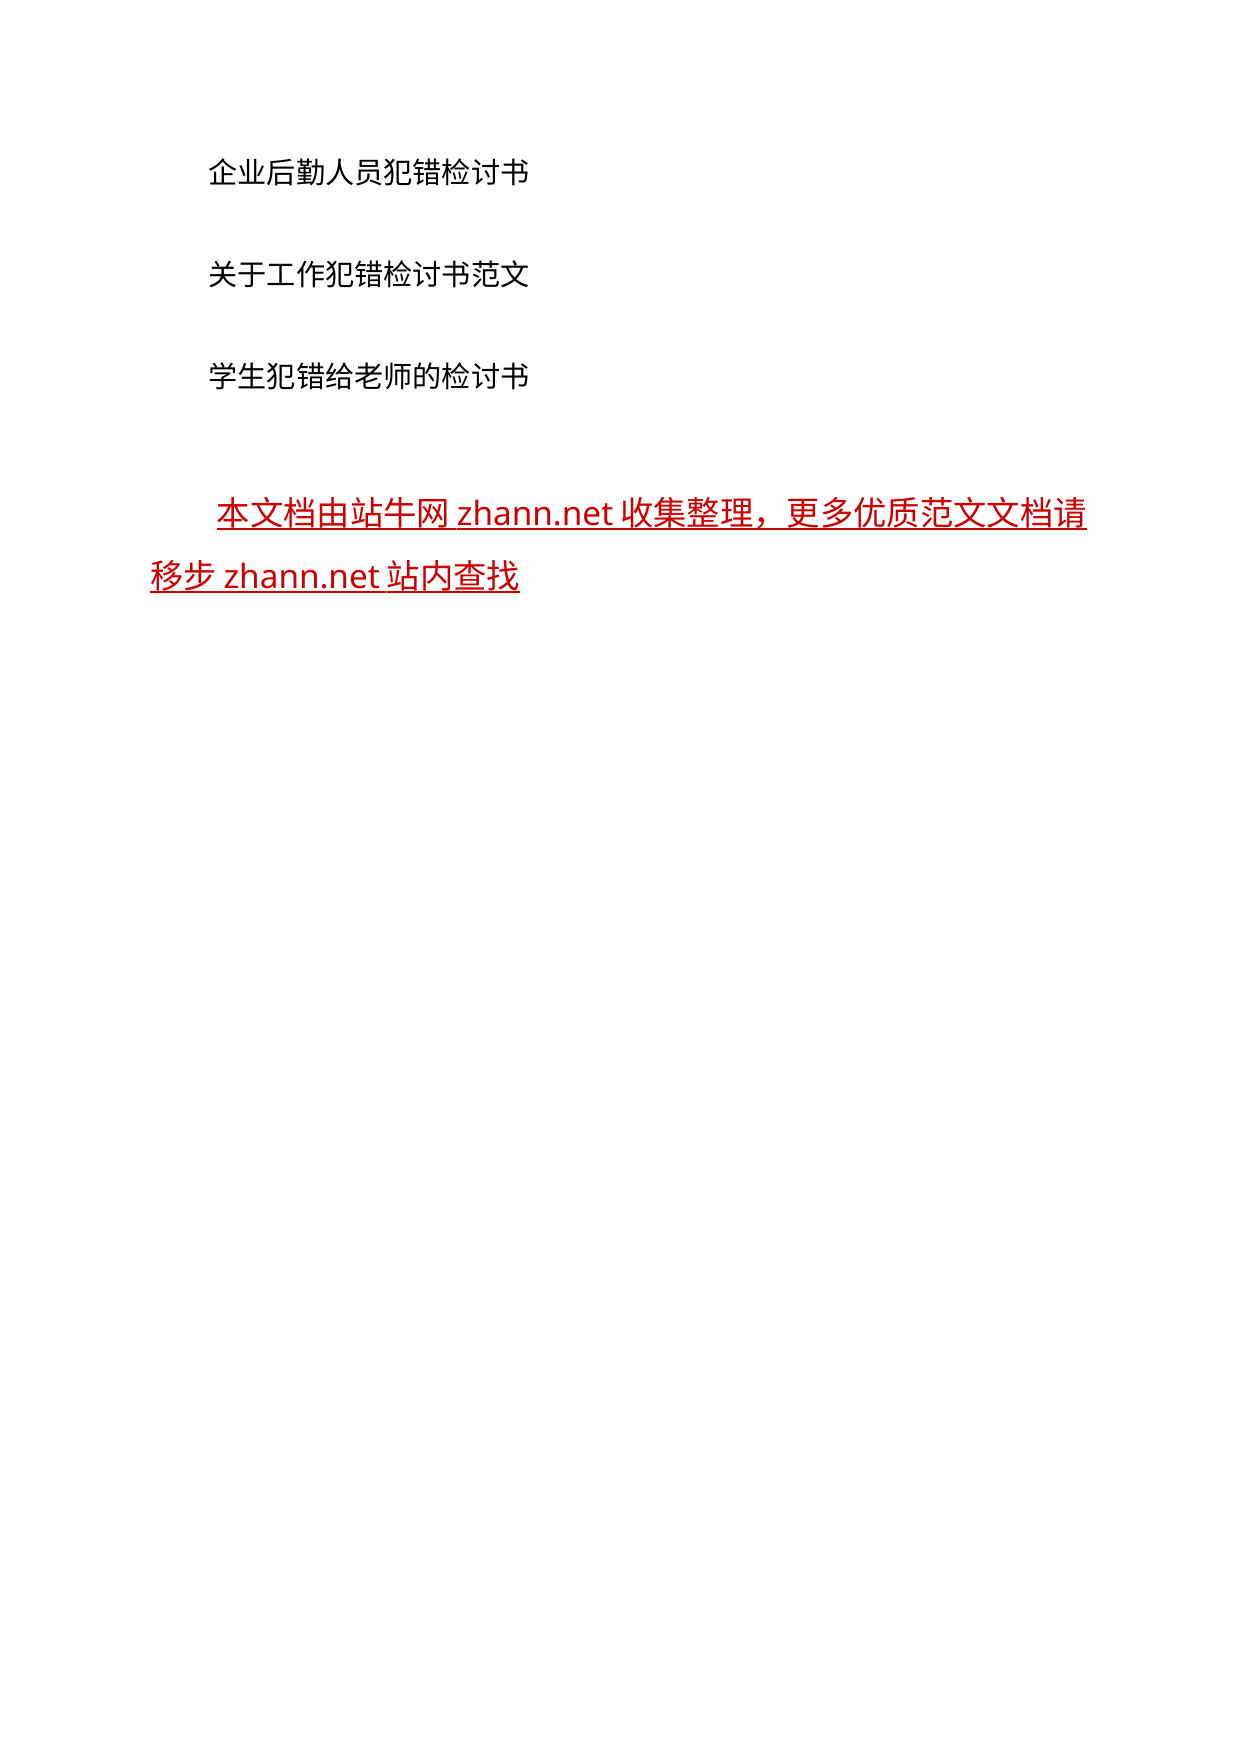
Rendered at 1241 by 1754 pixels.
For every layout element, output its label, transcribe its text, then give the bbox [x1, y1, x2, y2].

text 关于工作犯错检讨书范文 [150, 252, 1090, 294]
text 学生犯错给老师的检讨书 [150, 353, 1090, 396]
text 企业后勤人员犯错检讨书 [150, 150, 1090, 192]
text 本文档由站牛网zhann.net收集整理，更多优质范文文档请移步zhann.net站内查找 [150, 487, 1090, 598]
